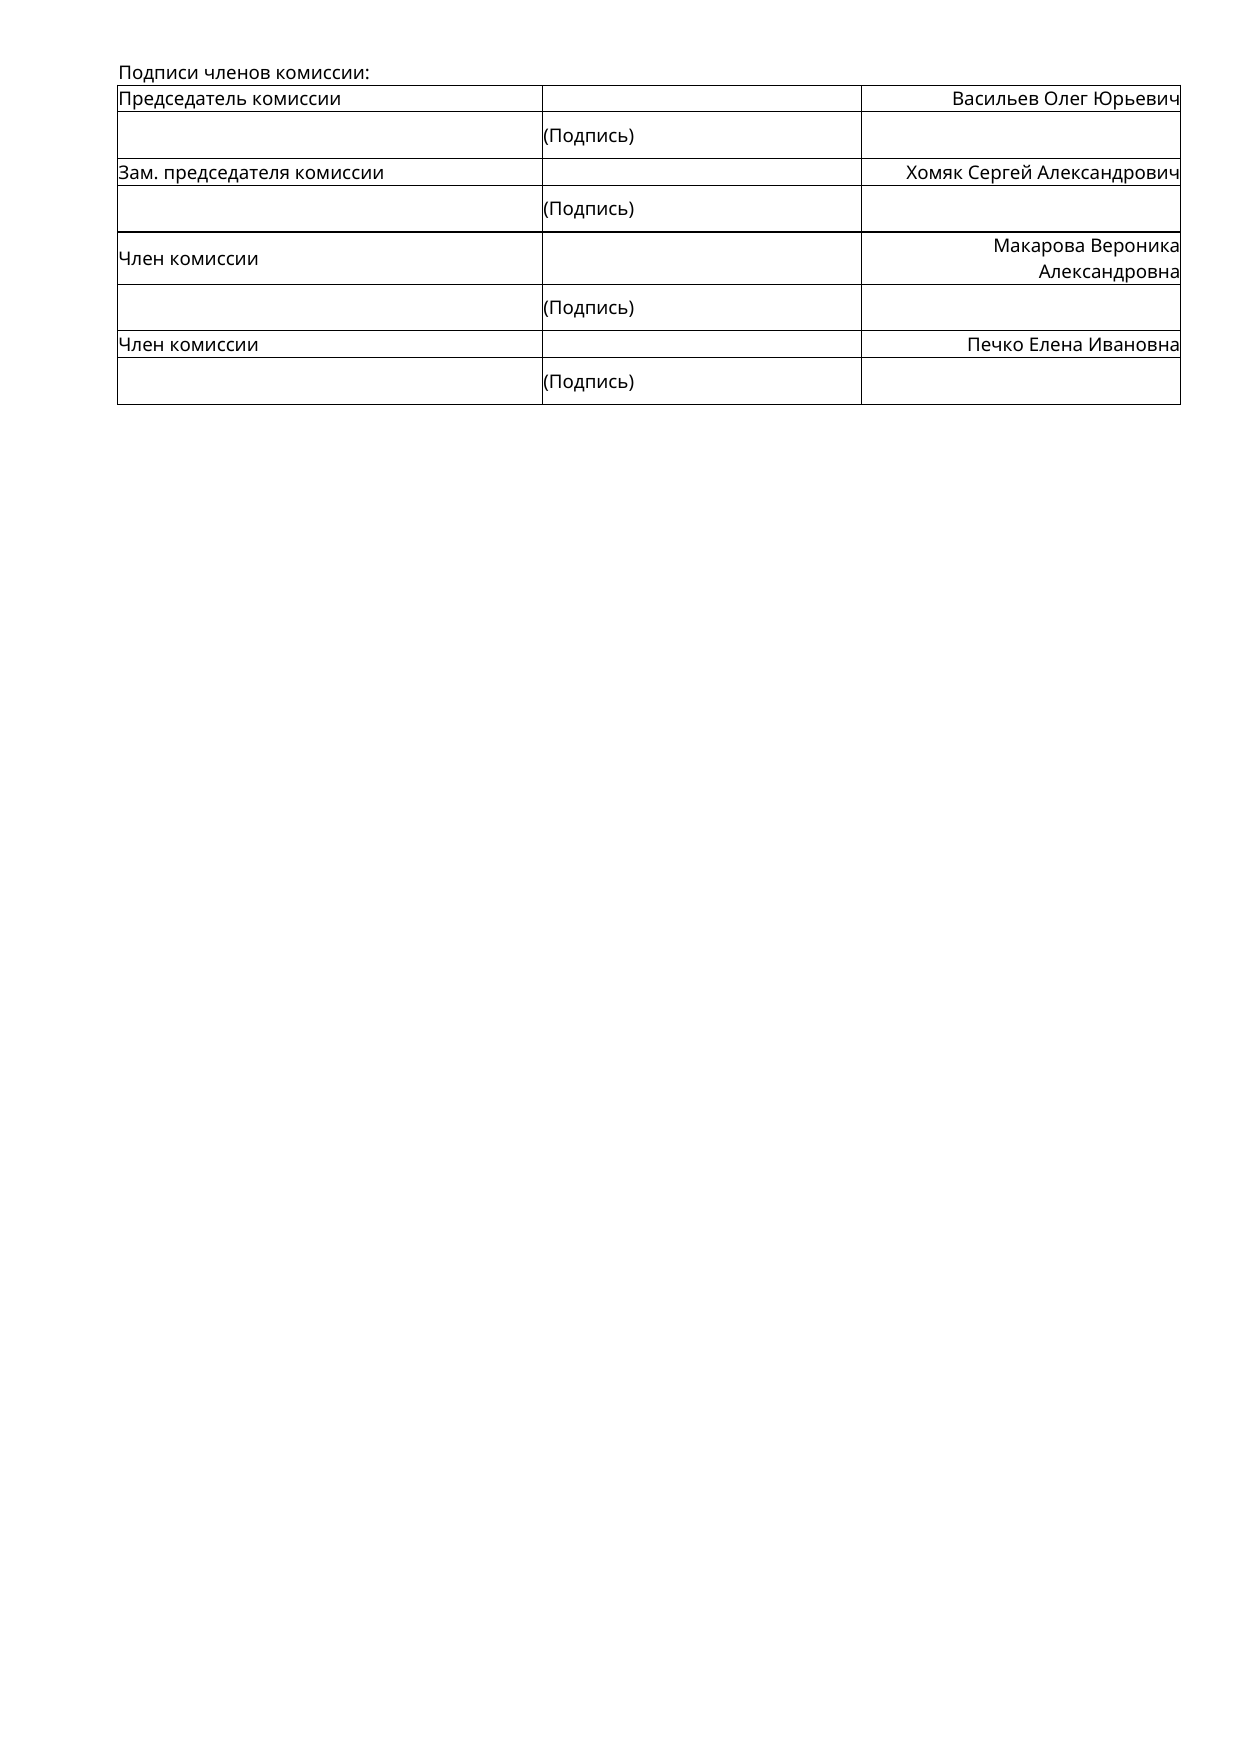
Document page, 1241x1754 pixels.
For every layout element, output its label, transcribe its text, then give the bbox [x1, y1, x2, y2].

table_cell Член комиссии [118, 331, 542, 357]
table_cell (Подпись) [543, 186, 861, 231]
table_cell [118, 186, 542, 231]
table_cell Член комиссии [118, 233, 542, 283]
table_cell [862, 186, 1180, 231]
table_cell [118, 285, 542, 330]
table_cell [862, 285, 1180, 330]
table_cell (Подпись) [543, 285, 861, 330]
table_cell [862, 358, 1180, 404]
table_cell [118, 358, 542, 404]
table_cell Председатель комиссии [118, 86, 542, 111]
table_cell [118, 112, 542, 158]
table_cell (Подпись) [543, 112, 861, 158]
table_cell [543, 159, 861, 184]
table_cell Зам. председателя комиссии [118, 159, 542, 184]
table_cell Хомяк Сергей Александрович [862, 159, 1180, 184]
table_cell [543, 86, 861, 111]
table_cell [543, 331, 861, 357]
table_cell Печко Елена Ивановна [862, 331, 1180, 357]
table_cell [543, 233, 861, 283]
table_cell [862, 112, 1180, 158]
table_cell Макарова Вероника Александровна [862, 233, 1180, 283]
table_cell (Подпись) [543, 358, 861, 404]
table_cell Васильев Олег Юрьевич [862, 86, 1180, 111]
text Подписи членов комиссии: [118, 59, 1181, 84]
